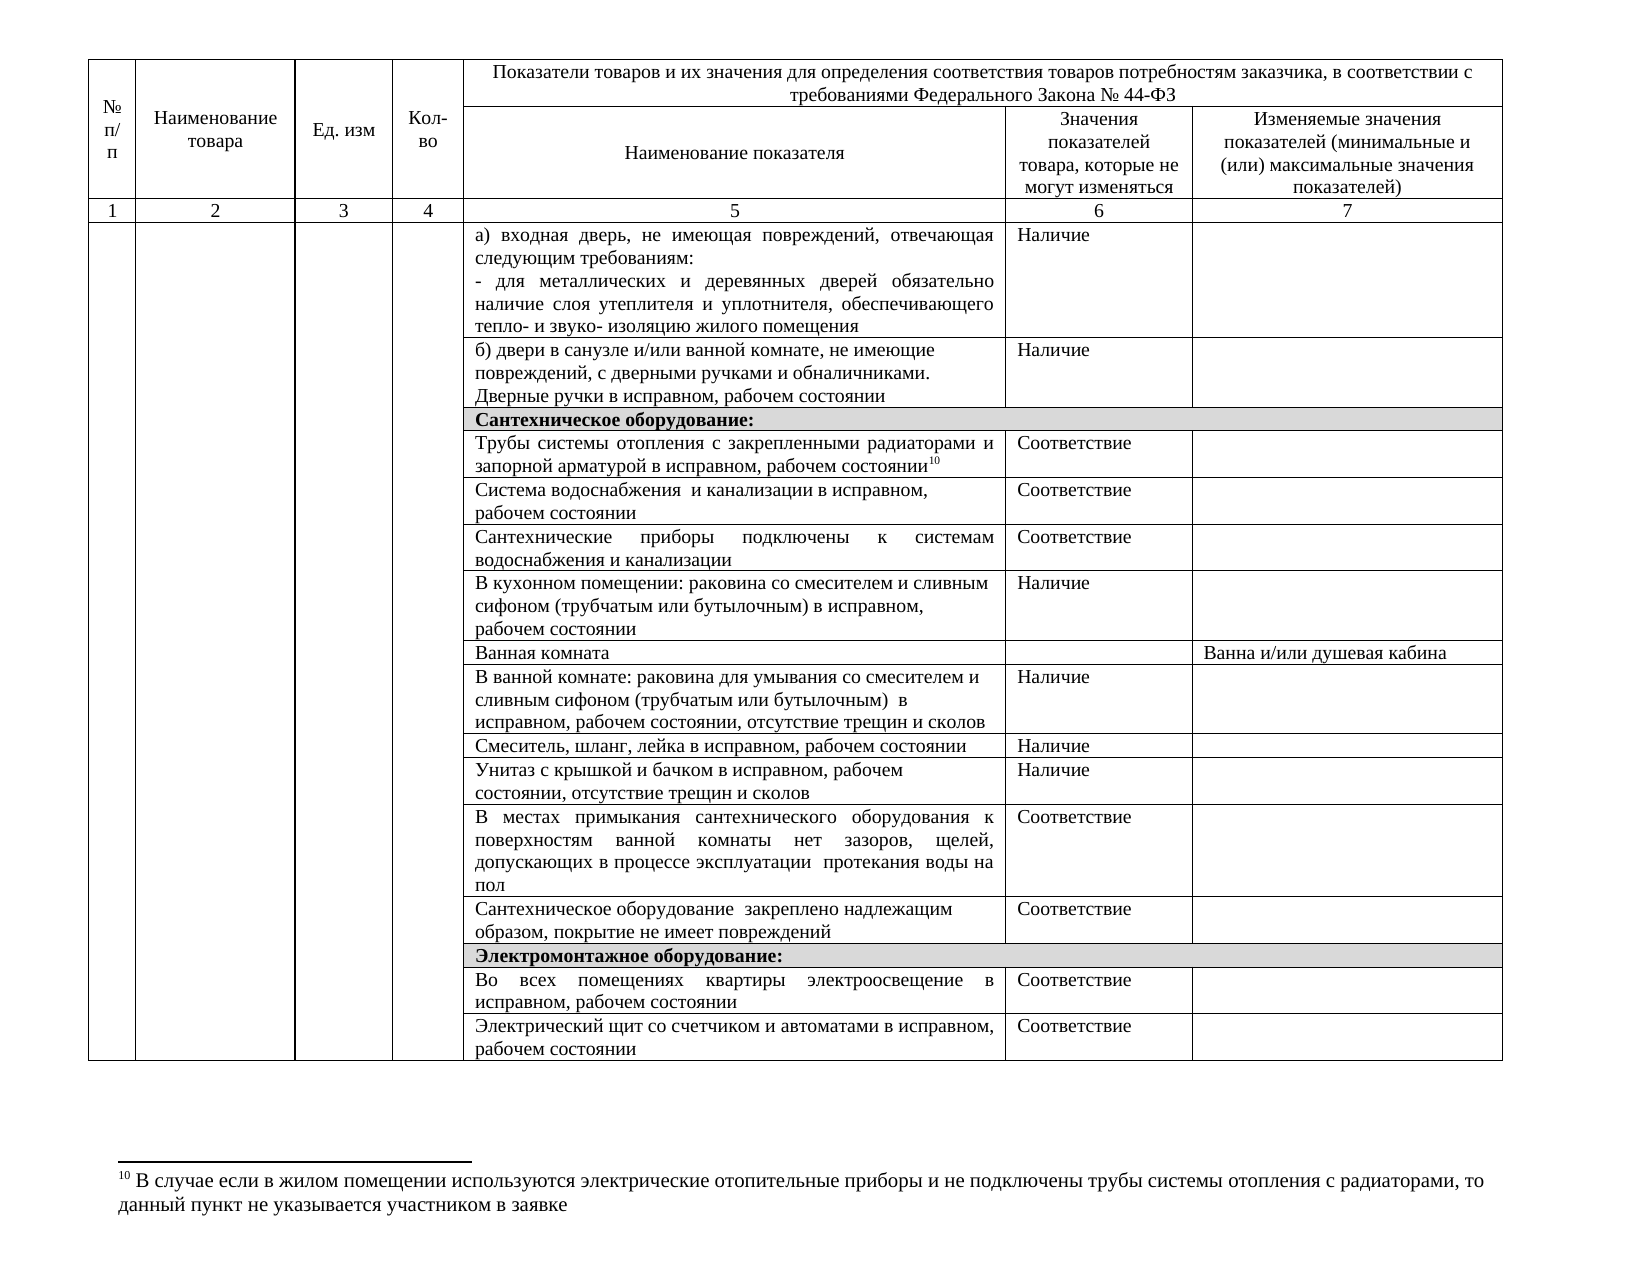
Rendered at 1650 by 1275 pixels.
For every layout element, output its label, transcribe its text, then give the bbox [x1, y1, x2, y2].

table_cell В ванной комнате: раковина для умывания со смесителем и сливным сифоном (трубчатым или бутылочным) в исправном, рабочем состоянии, отсутствие трещин и сколов [464, 665, 1005, 733]
table_cell Сантехническое оборудование закреплено надлежащим образом, покрытие не имеет повреждений [464, 897, 1005, 943]
table_header Показатели товаров и их значения для определения соответствия товаров потребностям заказчика, в соответствии с требованиями Федерального Закона № 44-ФЗ [464, 60, 1502, 106]
table_cell Соответствие [1006, 1014, 1192, 1060]
table_cell б) двери в санузле и/или ванной комнате, не имеющие повреждений, с дверными ручками и обналичниками. Дверные ручки в исправном, рабочем состоянии [464, 338, 1005, 407]
table_cell Ванна и/или душевая кабина [1193, 641, 1502, 664]
table_cell Наличие [1006, 734, 1192, 757]
table_cell 7 [1193, 199, 1502, 222]
table_cell 6 [1006, 199, 1192, 222]
table_cell Соответствие [1006, 431, 1192, 477]
table_cell Значения показателей товара, которые не могут изменяться [1006, 107, 1192, 198]
table_cell Наличие [1006, 758, 1192, 804]
table_cell [1193, 431, 1502, 477]
table_cell [1193, 665, 1502, 733]
table_cell Сантехнические приборы подключены к системам водоснабжения и канализации [464, 525, 1005, 570]
table_cell Система водоснабжения и канализации в исправном, рабочем состоянии [464, 478, 1005, 524]
table_cell Электрический щит со счетчиком и автоматами в исправном, рабочем состоянии [464, 1014, 1005, 1060]
table_cell [1193, 897, 1502, 943]
table_cell [1193, 525, 1502, 570]
table_cell а) входная дверь, не имеющая повреждений, отвечающая следующим требованиям: - для металлических и деревянных дверей обязательно наличие слоя утеплителя и уплотнителя, обеспечивающего тепло- и звуко- изоляцию жилого помещения [464, 223, 1005, 337]
table_cell Наличие [1006, 571, 1192, 640]
table_cell Соответствие [1006, 968, 1192, 1013]
table_cell [1193, 758, 1502, 804]
table_cell [1006, 641, 1192, 664]
table_cell 4 [393, 199, 463, 222]
table_cell Наличие [1006, 665, 1192, 733]
table_cell Во всех помещениях квартиры электроосвещение в исправном, рабочем состоянии [464, 968, 1005, 1013]
table_cell В местах примыкания сантехнического оборудования к поверхностям ванной комнаты нет зазоров, щелей, допускающих в процессе эксплуатации протекания воды на пол [464, 805, 1005, 896]
table_cell 3 [296, 199, 392, 222]
table_cell Ванная комната [464, 641, 1005, 664]
table_cell 2 [136, 199, 294, 222]
table_cell 1 [89, 199, 135, 222]
table_cell Изменяемые значения показателей (минимальные и (или) максимальные значения показателей) [1193, 107, 1502, 198]
table_cell 5 [464, 199, 1005, 222]
table_header Кол-во [393, 60, 463, 198]
table_cell Унитаз с крышкой и бачком в исправном, рабочем состоянии, отсутствие трещин и сколов [464, 758, 1005, 804]
table_header Наименование товара [136, 60, 294, 198]
table_cell Соответствие [1006, 525, 1192, 570]
table_cell Трубы системы отопления с закрепленными радиаторами и запорной арматурой в исправном, рабочем состоянии [464, 431, 1005, 477]
table_cell [1193, 223, 1502, 337]
table_cell В кухонном помещении: раковина со смесителем и сливным сифоном (трубчатым или бутылочным) в исправном, рабочем состоянии [464, 571, 1005, 640]
table_cell [1193, 805, 1502, 896]
table_cell Электромонтажное оборудование: [464, 944, 1502, 967]
table_cell [1193, 734, 1502, 757]
table_cell Наличие [1006, 223, 1192, 337]
table_cell [1193, 338, 1502, 407]
table_cell [1193, 478, 1502, 524]
table_cell Соответствие [1006, 897, 1192, 943]
table_cell Наличие [1006, 338, 1192, 407]
table_cell [1193, 1014, 1502, 1060]
table_cell Соответствие [1006, 805, 1192, 896]
table_cell Смеситель, шланг, лейка в исправном, рабочем состоянии [464, 734, 1005, 757]
table_cell Наименование показателя [464, 107, 1005, 198]
table_cell [1193, 968, 1502, 1013]
table_cell [1193, 571, 1502, 640]
table_cell Сантехническое оборудование: [464, 408, 1502, 430]
table_cell Соответствие [1006, 478, 1192, 524]
table_header № п/п [89, 60, 135, 198]
table_header Ед. изм [296, 60, 392, 198]
